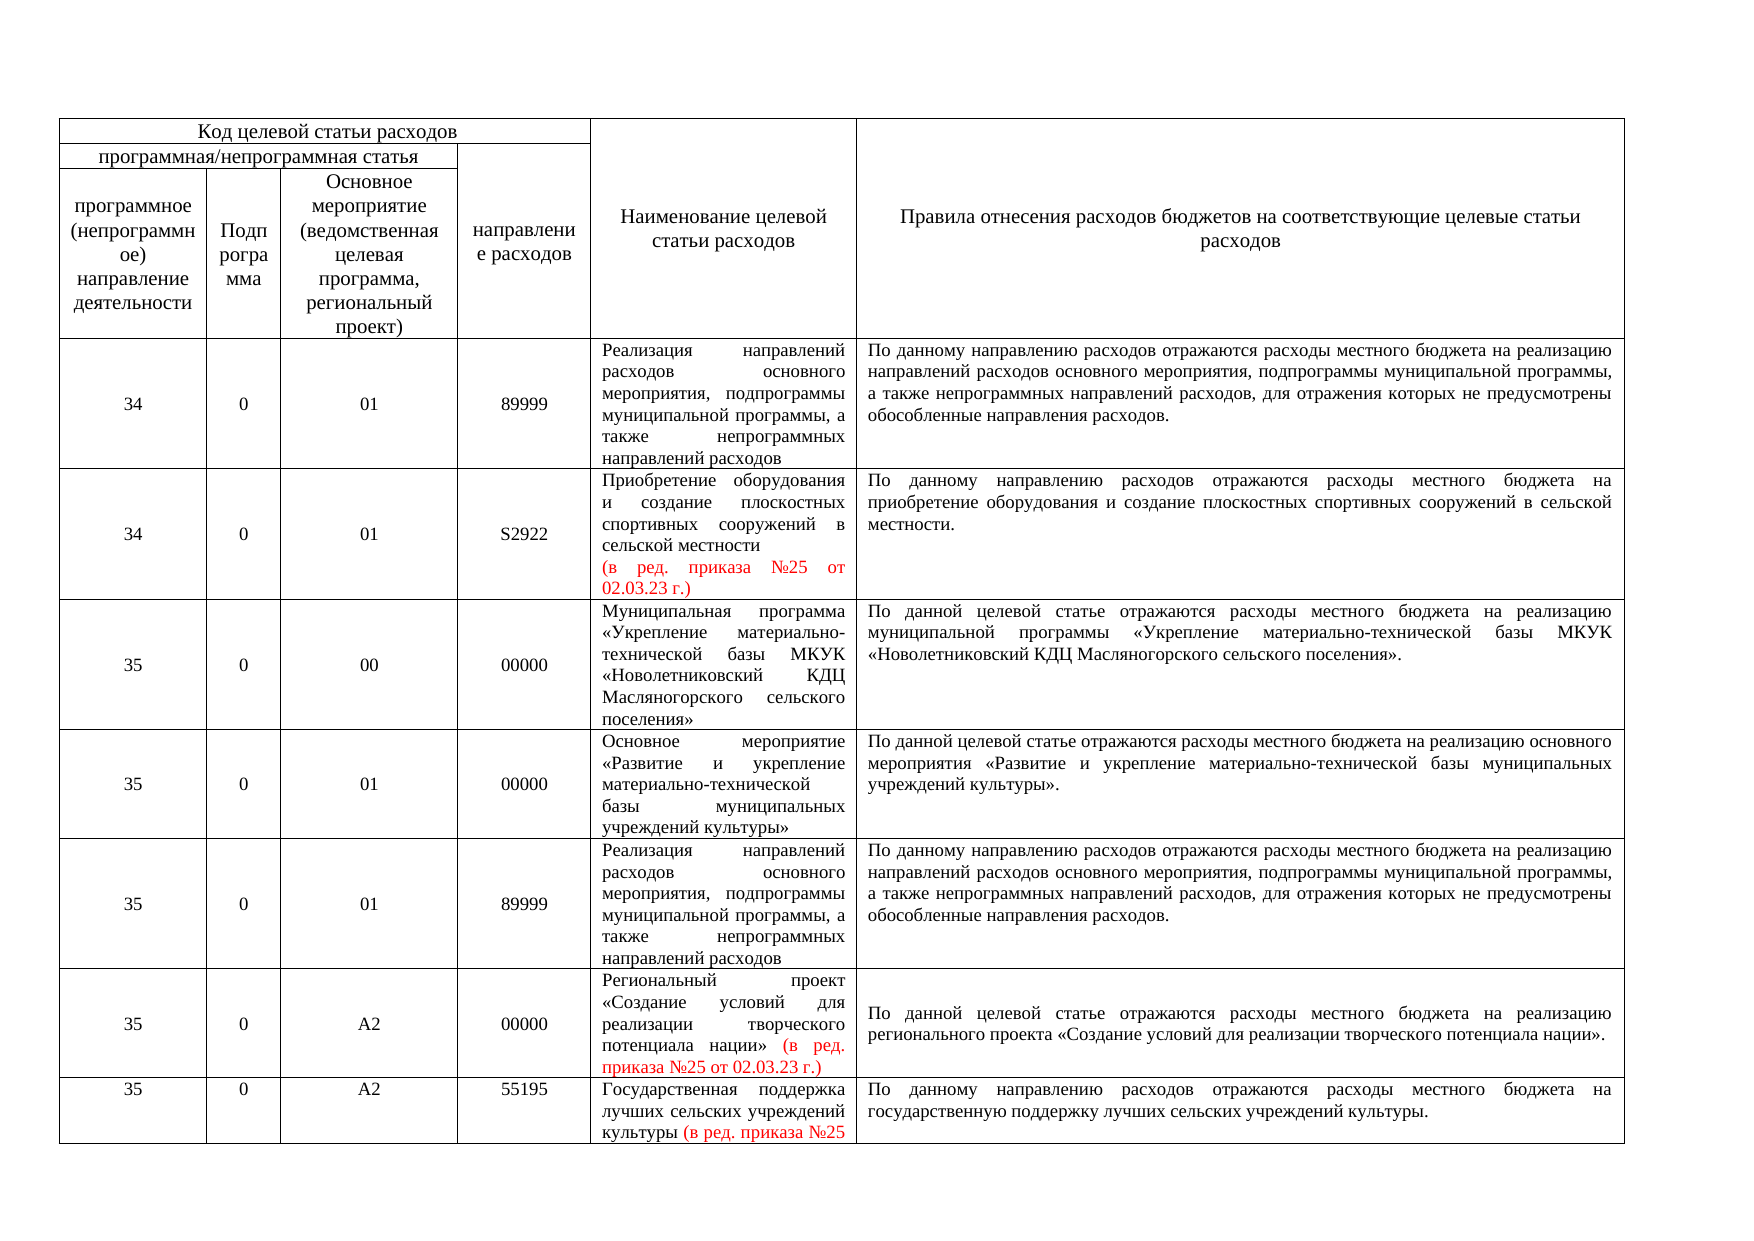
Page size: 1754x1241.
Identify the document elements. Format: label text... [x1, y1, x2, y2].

table_header Код целевой статьи расходов [60, 119, 590, 143]
table_cell По данной целевой статье отражаются расходы местного бюджета на реализацию регионального проекта «Создание условий для реализации творческого потенциала нации». [857, 969, 1624, 1077]
table_cell 34 [60, 339, 206, 468]
table_cell 0 [207, 730, 280, 838]
table_cell По данному направлению расходов отражаются расходы местного бюджета на реализацию направлений расходов основного мероприятия, подпрограммы муниципальной программы, а также непрограммных направлений расходов, для отражения которых не предусмотрены обособленные направления расходов. [857, 339, 1624, 468]
table_cell 01 [281, 839, 457, 968]
table_cell Реализация направлений расходов основного мероприятия, подпрограммы муниципальной программы, а также непрограммных направлений расходов [591, 339, 856, 468]
table_cell По данной целевой статье отражаются расходы местного бюджета на реализацию муниципальной программы «Укрепление материально-технической базы МКУК «Новолетниковский КДЦ Масляногорского сельского поселения». [857, 600, 1624, 729]
table_cell 35 [60, 600, 206, 729]
table_cell По данной целевой статье отражаются расходы местного бюджета на реализацию основного мероприятия «Развитие и укрепление материально-технической базы муниципальных учреждений культуры». [857, 730, 1624, 838]
table_cell программная/непрограммная статья [60, 144, 457, 168]
table_cell 0 [207, 339, 280, 468]
table_cell 35 [60, 730, 206, 838]
table_cell 00000 [458, 600, 590, 729]
table_cell 00000 [458, 969, 590, 1077]
table_cell 0 [207, 969, 280, 1077]
table_cell A2 [281, 969, 457, 1077]
table_cell 34 [60, 469, 206, 599]
table_cell A2 [281, 1078, 457, 1143]
table_cell 01 [281, 730, 457, 838]
table_cell направление расходов [458, 144, 590, 338]
table_cell 01 [281, 339, 457, 468]
table_cell Основное мероприятие «Развитие и укрепление материально-технической базы муниципальных учреждений культуры» [591, 730, 856, 838]
table_cell По данному направлению расходов отражаются расходы местного бюджета на приобретение оборудования и создание плоскостных спортивных сооружений в сельской местности. [857, 469, 1624, 599]
table_cell 00000 [458, 730, 590, 838]
table_cell 35 [60, 1078, 206, 1143]
table_cell Основное мероприятие (ведомственная целевая программа, региональный проект) [281, 169, 457, 338]
table_cell По данному направлению расходов отражаются расходы местного бюджета на государственную поддержку лучших сельских учреждений культуры. [857, 1078, 1624, 1143]
table_cell Региональный проект «Создание условий для реализации творческого потенциала нации» (в ред. приказа №25 от 02.03.23 г.) [591, 969, 856, 1077]
table_cell По данному направлению расходов отражаются расходы местного бюджета на реализацию направлений расходов основного мероприятия, подпрограммы муниципальной программы, а также непрограммных направлений расходов, для отражения которых не предусмотрены обособленные направления расходов. [857, 839, 1624, 968]
table_cell 0 [207, 600, 280, 729]
table_cell 35 [60, 839, 206, 968]
table_cell 35 [60, 969, 206, 1077]
table_cell 55195 [458, 1078, 590, 1143]
table_header Наименование целевой статьи расходов [591, 119, 856, 338]
table_cell программное (непрограммное) направление деятельности [60, 169, 206, 338]
table_header Правила отнесения расходов бюджетов на соответствующие целевые статьи расходов [857, 119, 1624, 338]
table_cell Государственная поддержка лучших сельских учреждений культуры (в ред. приказа №25 от 02.03.23 г.) [591, 1078, 856, 1143]
table_cell 0 [207, 1078, 280, 1143]
table_cell 01 [281, 469, 457, 599]
table_cell Муниципальная программа «Укрепление материально-технической базы МКУК «Новолетниковский КДЦ Масляногорского сельского поселения» [591, 600, 856, 729]
table_cell 89999 [458, 839, 590, 968]
table_cell 00 [281, 600, 457, 729]
table_cell S2922 [458, 469, 590, 599]
table_cell 0 [207, 469, 280, 599]
table_cell Приобретение оборудования и создание плоскостных спортивных сооружений в сельской местности (в ред. приказа №25 от 02.03.23 г.) [591, 469, 856, 599]
table_cell Подпрограмма [207, 169, 280, 338]
table_cell 89999 [458, 339, 590, 468]
table_cell Реализация направлений расходов основного мероприятия, подпрограммы муниципальной программы, а также непрограммных направлений расходов [591, 839, 856, 968]
table_cell 0 [207, 839, 280, 968]
